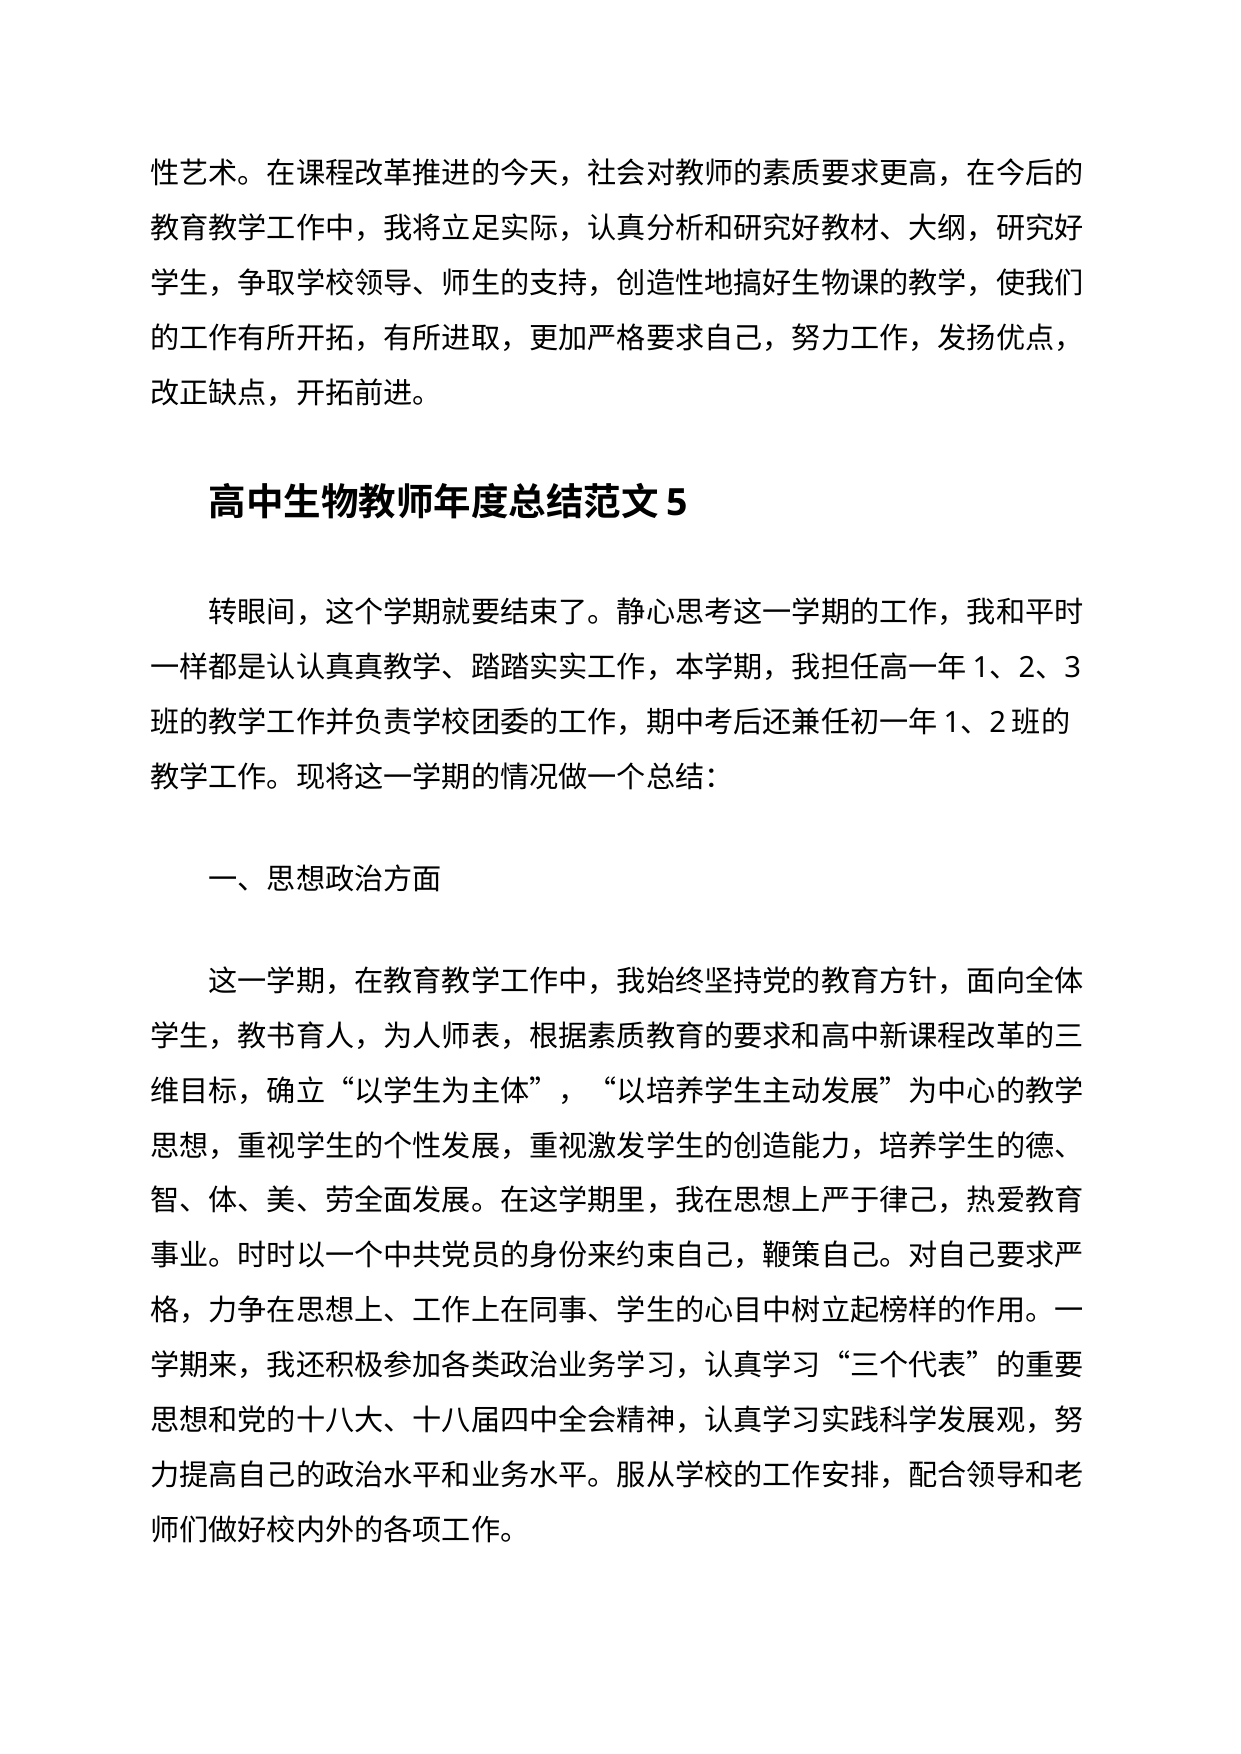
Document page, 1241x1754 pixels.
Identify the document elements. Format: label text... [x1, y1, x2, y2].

text 一、思想政治方面 [150, 856, 1090, 898]
text 转眼间，这个学期就要结束了。静心思考这一学期的工作，我和平时一样都是认认真真教学、踏踏实实工作，本学期，我担任高一年1、2、3班的教学工作并负责学校团委的工作，期中考后还兼任初一年1、2班的教学工作。现将这一学期的情况做一个总结： [150, 589, 1090, 796]
text 这一学期，在教育教学工作中，我始终坚持党的教育方针，面向全体学生，教书育人，为人师表，根据素质教育的要求和高中新课程改革的三维目标，确立“以学生为主体”，“以培养学生主动发展”为中心的教学思想，重视学生的个性发展，重视激发学生的创造能力，培养学生的德、智、体、美、劳全面发展。在这学期里，我在思想上严于律己，热爱教育事业。时时以一个中共党员的身份来约束自己，鞭策自己。对自己要求严格，力争在思想上、工作上在同事、学生的心目中树立起榜样的作用。一学期来，我还积极参加各类政治业务学习，认真学习“三个代表”的重要思想和党的十八大、十八届四中全会精神，认真学习实践科学发展观，努力提高自己的政治水平和业务水平。服从学校的工作安排，配合领导和老师们做好校内外的各项工作。 [150, 957, 1090, 1549]
text 高中生物教师年度总结范文5 [150, 471, 1090, 526]
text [150, 150, 1090, 412]
